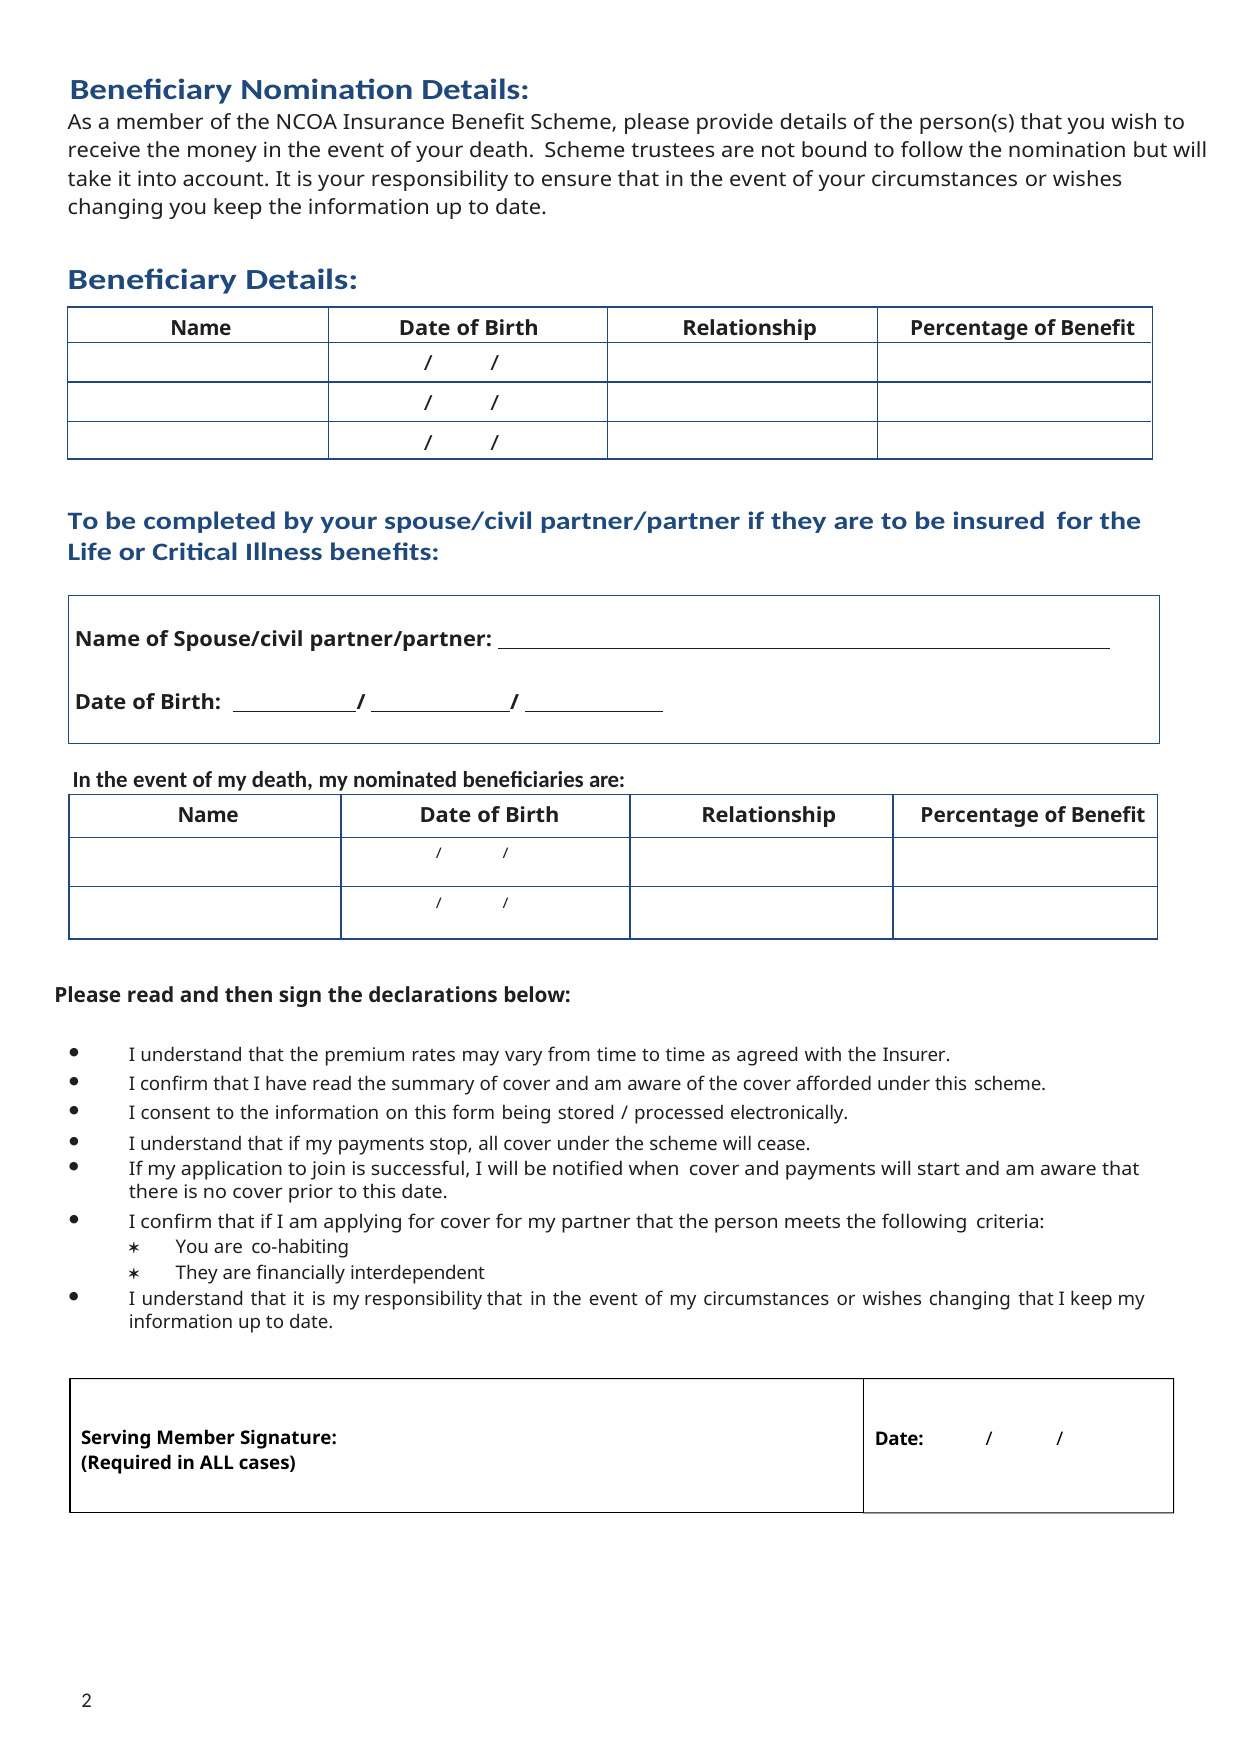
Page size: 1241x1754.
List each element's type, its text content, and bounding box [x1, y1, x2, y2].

table_cell / / [329, 343, 607, 381]
table_cell [894, 887, 1157, 938]
list I conﬁrm that I have read the summary of cover and am aware of the cover afforded under this scheme. [69, 1067, 1223, 1096]
list I conﬁrm that if I am applying for cover for my partner that the person meets the following criteria: [69, 1205, 1223, 1234]
subtitle Please read and then sign the declarations below: [54, 981, 1223, 1009]
list If my application to join is successful, I will be notiﬁed when cover and payments will start and am aware that there is no cover prior to this date. [69, 1157, 1150, 1204]
table_header Percentage of Beneﬁt [878, 308, 1152, 341]
table_cell [894, 838, 1157, 886]
list I understand that it is my responsibility that in the event of my circumstances or wishes changing that I keep my information up to date. [69, 1287, 1168, 1334]
list I understand that the premium rates may vary from time to time as agreed with the Insurer. [69, 1037, 1223, 1067]
subtitle Beneﬁciary Nomination Details: [69, 71, 1223, 107]
list I consent to the information on this form being stored / processed electronically. [69, 1096, 1223, 1126]
table_cell [70, 838, 340, 886]
table_cell [68, 422, 328, 458]
subtitle Beneﬁciary Details: [67, 261, 1223, 296]
table_header Relationship [631, 795, 892, 837]
table_header Date of Birth [342, 795, 629, 837]
table_header Relationship [608, 308, 877, 341]
table_cell [608, 383, 877, 421]
table_cell / / [342, 838, 629, 886]
table_cell [878, 341, 1152, 381]
table_cell [68, 383, 328, 421]
table_cell [608, 422, 877, 458]
table_cell [70, 887, 340, 938]
table_cell [878, 421, 1152, 458]
table_cell [608, 343, 877, 381]
text As a member of the NCOA Insurance Benefit Scheme, please provide details of the person(s) that you wish to receive the money in the event of your death. Scheme trustees are not bound to follow the nomination but will take it into account. It is your responsibility to ensure that in the event of your circumstances or wishes changing you keep the information up to date. [67, 107, 1213, 221]
table_cell [68, 343, 328, 381]
table_cell / / [329, 383, 607, 421]
table_cell [631, 838, 892, 886]
text To be completed by your spouse/civil partner/partner if they are to be insured for the Life or Critical Illness beneﬁts: [67, 506, 1151, 567]
list I understand that if my payments stop, all cover under the scheme will cease. [69, 1126, 1223, 1156]
table_header Percentage of Beneﬁt [894, 795, 1157, 837]
table_header Name [70, 795, 340, 837]
subtitle In the event of my death, my nominated beneficiaries are: [72, 613, 1223, 793]
list They are ﬁnancially interdependent [128, 1259, 1223, 1285]
list You are co-habiting [128, 1234, 1223, 1259]
table_header Date of Birth [329, 308, 607, 341]
table_cell / / [329, 422, 607, 458]
table_header Name [68, 308, 328, 341]
table_cell [631, 887, 892, 938]
table_cell / / [342, 887, 629, 938]
table_cell [878, 381, 1152, 421]
